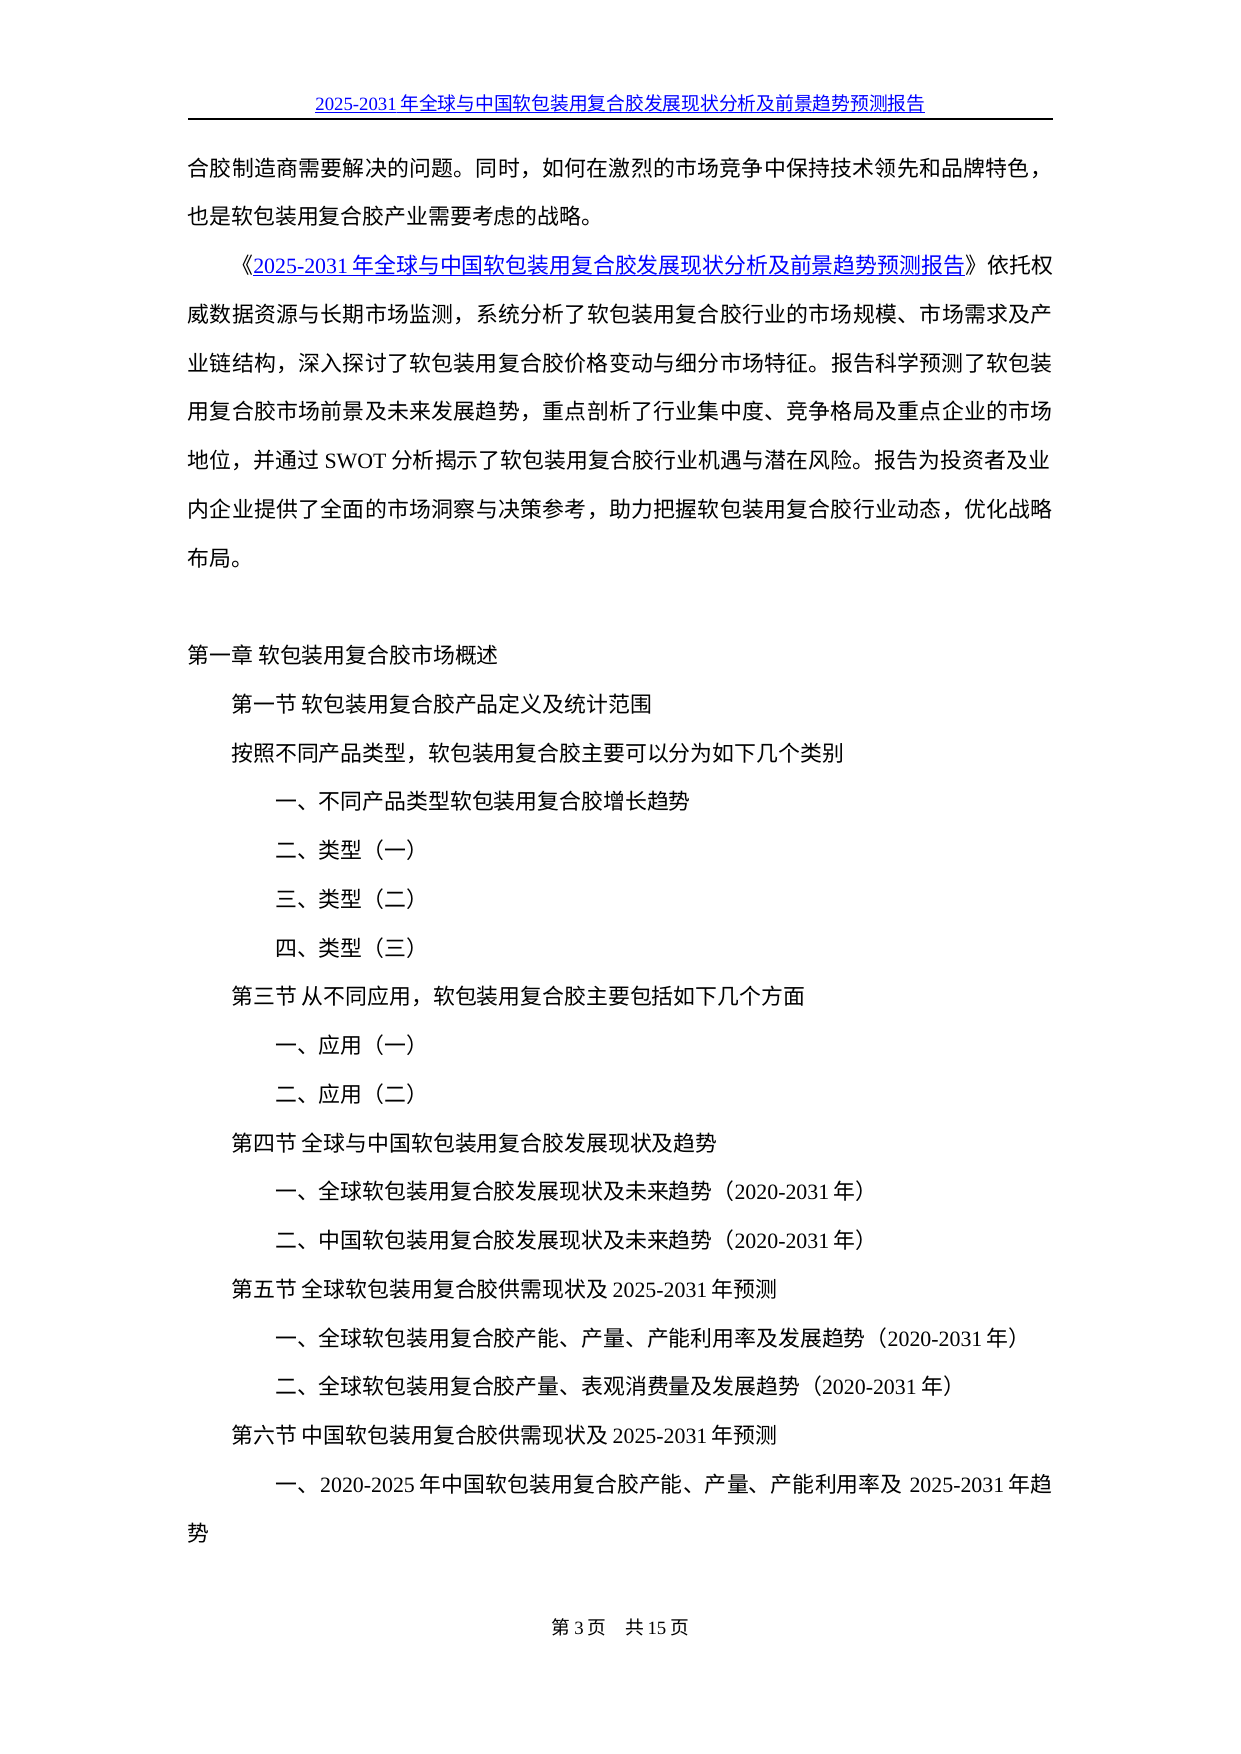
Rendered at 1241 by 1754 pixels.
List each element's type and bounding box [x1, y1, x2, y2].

text [187, 150, 1053, 1548]
